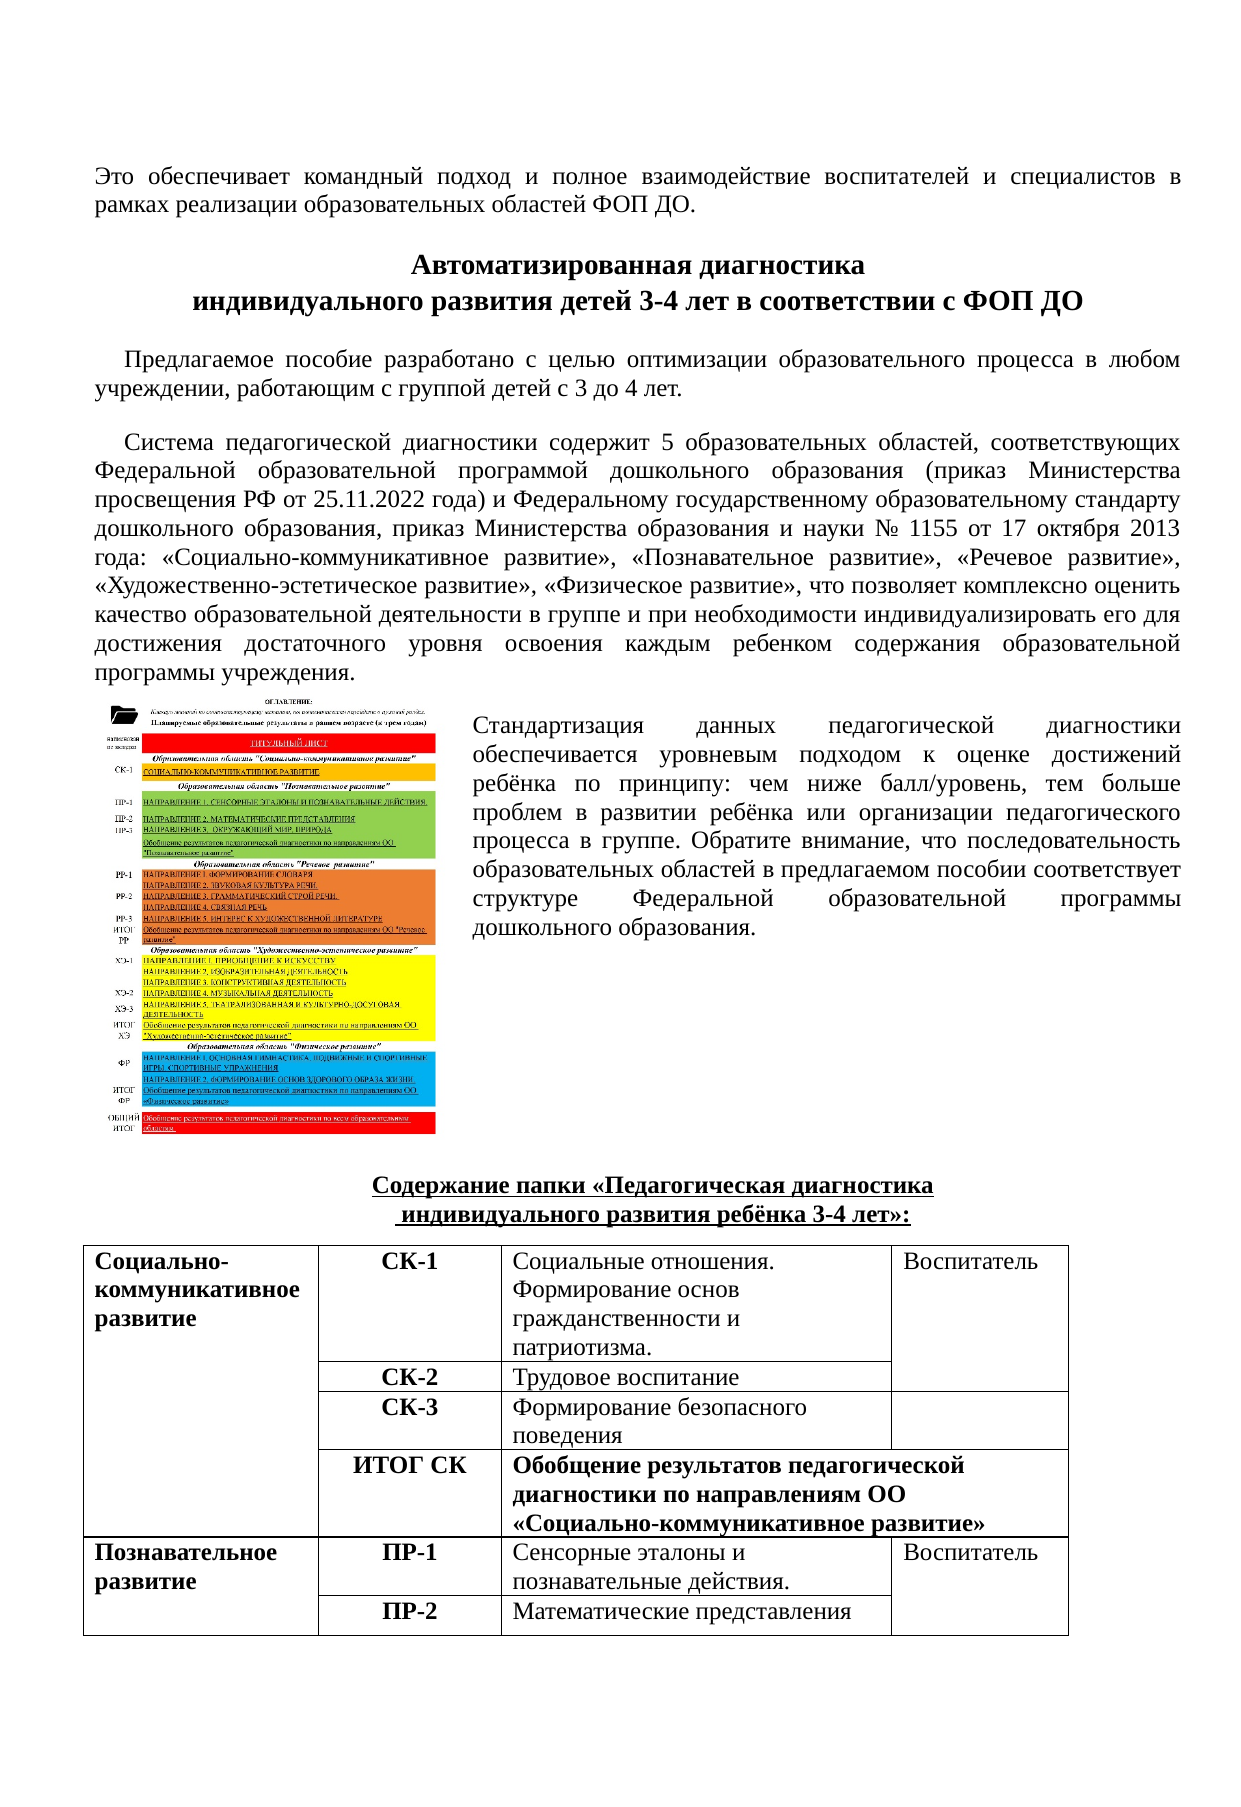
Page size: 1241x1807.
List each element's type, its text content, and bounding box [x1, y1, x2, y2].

table_cell Познавательное развитие [84, 1538, 318, 1635]
text Стандартизация данных педагогической диагностики обеспечивается уровневым подходом к оценке достижений ребёнка по принципу: чем ниже балл/уровень, тем больше проблем в развитии ребёнка или организации педагогического процесса в группе. Обратите внимание, что последовательность образовательных областей в предлагаемом пособии соответствует структуре Федеральной образовательной программы дошкольного образования. [457, 711, 1182, 941]
table_cell ПР-2 [319, 1596, 501, 1635]
table_cell ПР-1 [319, 1538, 501, 1595]
table_cell СК-2 [319, 1362, 501, 1391]
table_header СК-1 [319, 1246, 501, 1361]
text Содержание папки «Педагогическая диагностика [94, 1171, 1182, 1199]
table_header Социально-коммуникативное развитие [84, 1246, 318, 1536]
table_cell Воспитатель [892, 1538, 1068, 1635]
table_header Социальные отношения. Формирование основ гражданственности и патриотизма. [502, 1246, 891, 1361]
text Автоматизированная диагностика [94, 247, 1182, 281]
text индивидуального развития ребёнка 3-4 лет»: [94, 1199, 1182, 1228]
text индивидуального развития детей 3-4 лет в соответствии с ФОП ДО [94, 283, 1182, 317]
table_cell ИТОГ СК [319, 1450, 501, 1536]
table_cell Обобщение результатов педагогической диагностики по направлениям ОО «Социально-коммуникативное развитие» [502, 1450, 1068, 1536]
text Предлагаемое пособие разработано с целью оптимизации образовательного процесса в любом учреждении, работающим с группой детей с 3 до 4 лет. [94, 344, 1182, 402]
picture [94, 691, 457, 1150]
text Система педагогической диагностики содержит 5 образовательных областей, соответствующих Федеральной образовательной программой дошкольного образования (приказ Министерства просвещения РФ от 25.11.2022 года) и Федеральному государственному образовательному стандарту дошкольного образования, приказ Министерства образования и науки № 1155 от 17 октября 2013 года: «Социально-коммуникативное развитие», «Познавательное развитие», «Речевое развитие», «Художественно-эстетическое развитие», «Физическое развитие», что позволяет комплексно оценить качество образовательной деятельности в группе и при необходимости индивидуализировать его для достижения достаточного уровня освоения каждым ребенком содержания образовательной программы учреждения. [94, 427, 1182, 686]
table_header Воспитатель [892, 1246, 1068, 1391]
table_cell Математические представления [502, 1596, 891, 1635]
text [94, 161, 1182, 218]
table_cell [892, 1392, 1068, 1449]
table_cell Формирование безопасного поведения [502, 1392, 891, 1449]
table_cell Трудовое воспитание [502, 1362, 891, 1391]
table_cell Сенсорные эталоны и познавательные действия. [502, 1538, 891, 1595]
table_cell СК-3 [319, 1392, 501, 1449]
